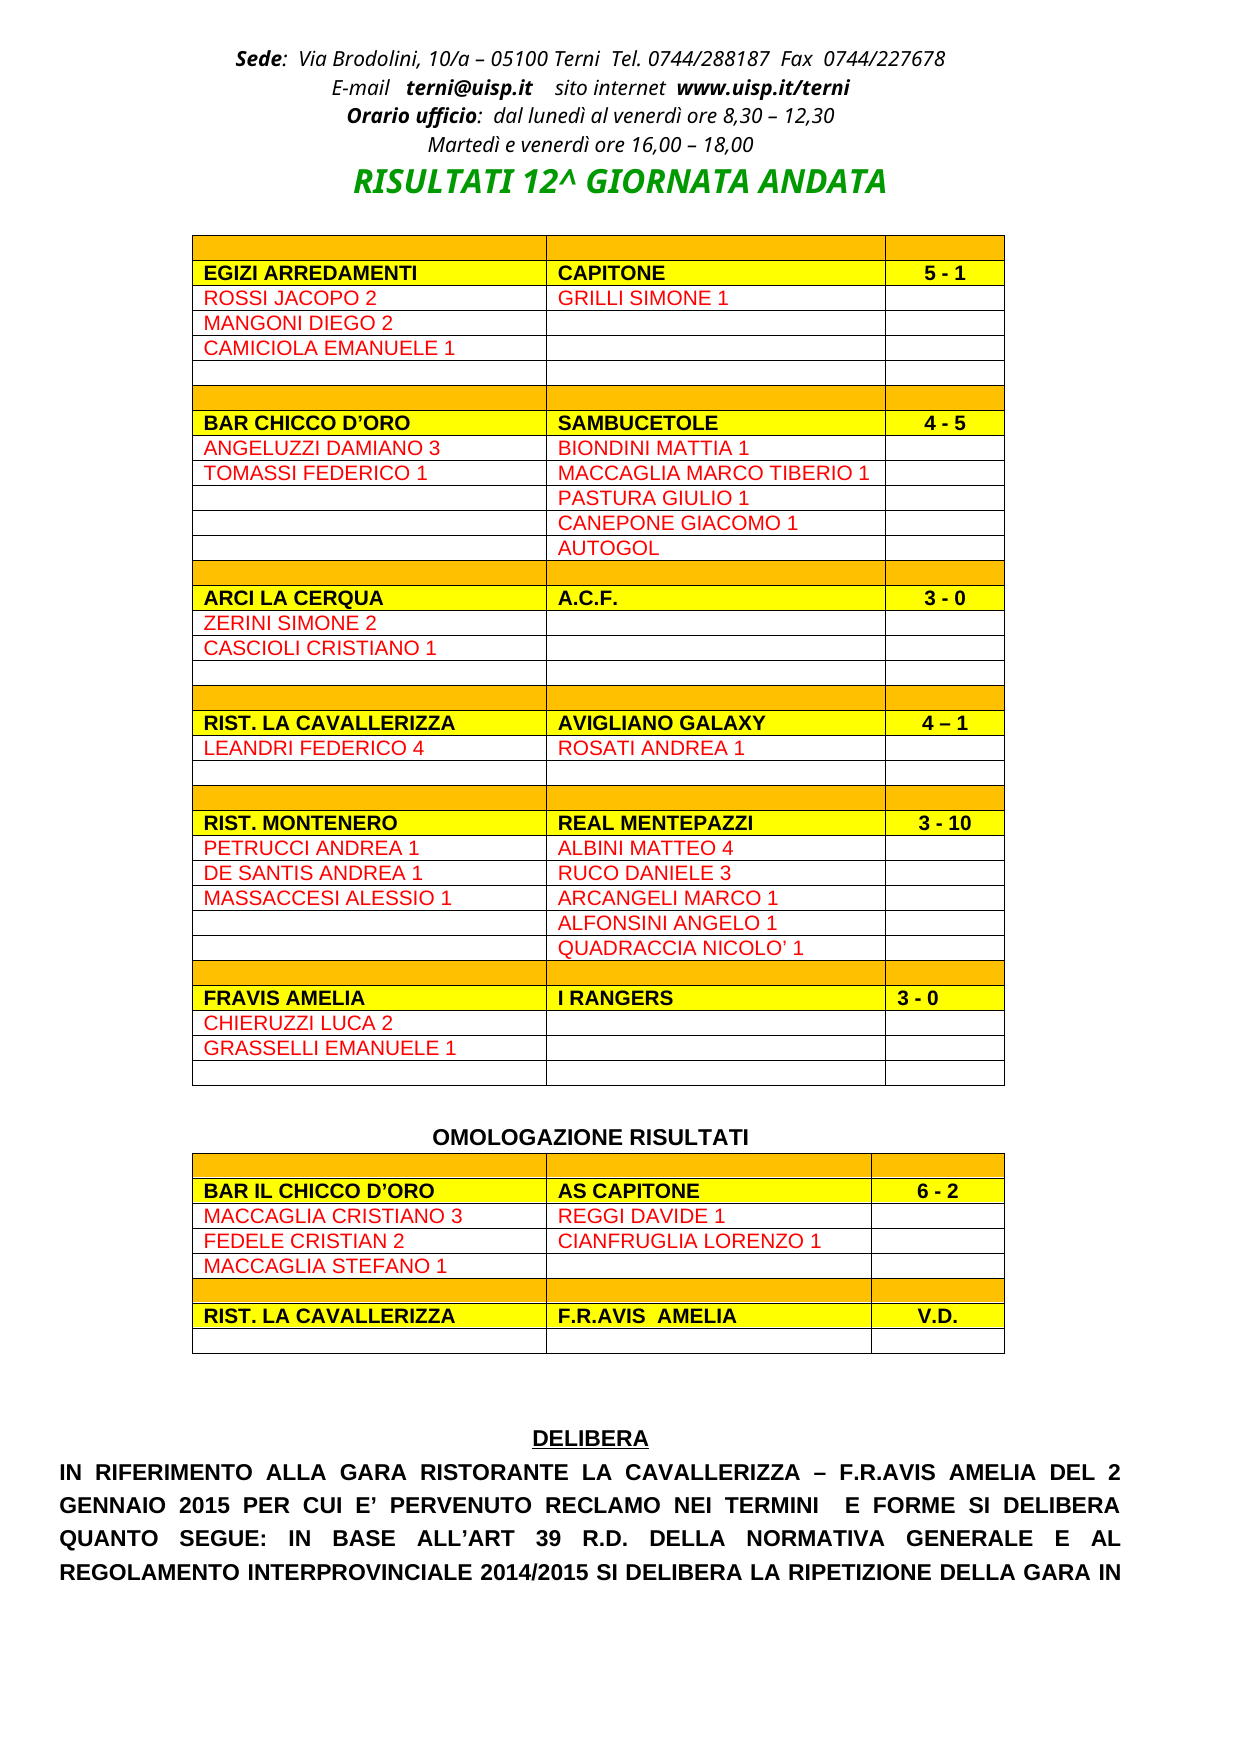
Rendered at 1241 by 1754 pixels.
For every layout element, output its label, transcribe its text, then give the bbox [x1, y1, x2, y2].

table_cell [547, 686, 885, 710]
table_cell ALBINI MATTEO 4 [547, 836, 885, 860]
table_cell [547, 1061, 885, 1085]
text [59, 1453, 1122, 1587]
table_cell CIANFRUGLIA LORENZO 1 [547, 1229, 871, 1252]
table_cell MACCAGLIA STEFANO 1 [193, 1254, 546, 1277]
table_cell 3 - 0 [886, 986, 1004, 1010]
table_cell [193, 361, 546, 385]
table_cell [547, 786, 885, 810]
table_cell [886, 1061, 1004, 1085]
table_cell [886, 436, 1004, 460]
table_cell DE SANTIS ANDREA 1 [193, 861, 546, 885]
table_cell AUTOGOL [547, 536, 885, 560]
table_cell CAPITONE [547, 261, 885, 285]
table_cell [886, 386, 1004, 410]
table_cell [193, 661, 546, 685]
table_cell [886, 361, 1004, 385]
table_cell [886, 786, 1004, 810]
table_cell [193, 536, 546, 560]
table_cell [547, 1254, 871, 1277]
table_cell [886, 286, 1004, 310]
table_cell [886, 836, 1004, 860]
table_cell AS CAPITONE [547, 1179, 871, 1202]
table_cell GRASSELLI EMANUELE 1 [193, 1036, 546, 1060]
table_cell ALFONSINI ANGELO 1 [547, 911, 885, 935]
table_cell QUADRACCIA NICOLO’ 1 [547, 936, 885, 960]
table_cell [886, 611, 1004, 635]
table_cell [193, 961, 546, 985]
table_cell [547, 661, 885, 685]
table_cell [547, 636, 885, 660]
table_cell [886, 311, 1004, 335]
table_cell [886, 636, 1004, 660]
table_cell [193, 1279, 546, 1302]
table_cell [886, 936, 1004, 960]
table_header [193, 236, 546, 260]
table_cell CANEPONE GIACOMO 1 [547, 511, 885, 535]
table_cell [193, 761, 546, 785]
table_header [886, 236, 1004, 260]
table_cell [193, 386, 546, 410]
table_cell [872, 1254, 1004, 1277]
table_cell [886, 336, 1004, 360]
table_cell PETRUCCI ANDREA 1 [193, 836, 546, 860]
table_cell [886, 886, 1004, 910]
table_cell ARCI LA CERQUA [193, 586, 546, 610]
table_cell [193, 511, 546, 535]
table_cell [193, 786, 546, 810]
table_cell [193, 911, 546, 935]
text Martedì e venerdì ore 16,00 – 18,00 [59, 130, 1122, 158]
table_cell [547, 311, 885, 335]
table_cell FEDELE CRISTIAN 2 [193, 1229, 546, 1252]
table_cell [886, 861, 1004, 885]
table_cell RIST. LA CAVALLERIZZA [193, 711, 546, 735]
table_cell [886, 1011, 1004, 1035]
table_cell [547, 561, 885, 585]
table_cell [547, 386, 885, 410]
table_cell CASCIOLI CRISTIANO 1 [193, 636, 546, 660]
table_header [547, 1154, 871, 1177]
table_cell RUCO DANIELE 3 [547, 861, 885, 885]
table_cell [886, 961, 1004, 985]
table_cell MASSACCESI ALESSIO 1 [193, 886, 546, 910]
table_cell [872, 1229, 1004, 1252]
table_cell [886, 736, 1004, 760]
table_cell [547, 336, 885, 360]
table_cell REGGI DAVIDE 1 [547, 1204, 871, 1227]
table_cell MACCAGLIA MARCO TIBERIO 1 [547, 461, 885, 485]
table_cell CAMICIOLA EMANUELE 1 [193, 336, 546, 360]
table_cell [886, 461, 1004, 485]
table_cell [872, 1279, 1004, 1302]
table_cell LEANDRI FEDERICO 4 [193, 736, 546, 760]
text OMOLOGAZIONE RISULTATI [59, 1119, 1122, 1152]
table_cell MANGONI DIEGO 2 [193, 311, 546, 335]
table_cell 4 – 1 [886, 711, 1004, 735]
table_cell [886, 536, 1004, 560]
table_cell [547, 961, 885, 985]
table_cell I RANGERS [547, 986, 885, 1010]
table_cell [872, 1204, 1004, 1227]
text Orario ufficio: dal lunedì al venerdì ore 8,30 – 12,30 [59, 101, 1122, 130]
table_cell [193, 486, 546, 510]
table_cell [193, 936, 546, 960]
table_cell EGIZI ARREDAMENTI [193, 261, 546, 285]
table_cell ARCANGELI MARCO 1 [547, 886, 885, 910]
text Sede: Via Brodolini, 10/a – 05100 Terni Tel. 0744/288187 Fax 0744/227678 [59, 44, 1122, 73]
table_cell [547, 611, 885, 635]
table_cell MACCAGLIA CRISTIANO 3 [193, 1204, 546, 1227]
table_cell [886, 686, 1004, 710]
table_header [872, 1154, 1004, 1177]
table_cell [547, 361, 885, 385]
table_cell ZERINI SIMONE 2 [193, 611, 546, 635]
table_cell 3 - 0 [886, 586, 1004, 610]
table_cell [547, 1011, 885, 1035]
table_cell [547, 1036, 885, 1060]
table_cell [886, 761, 1004, 785]
table_cell BAR CHICCO D’ORO [193, 411, 546, 435]
table_cell BIONDINI MATTIA 1 [547, 436, 885, 460]
text RISULTATI 12^ GIORNATA ANDATA [59, 158, 1181, 203]
table_cell [547, 1329, 871, 1352]
table_cell GRILLI SIMONE 1 [547, 286, 885, 310]
table_cell PASTURA GIULIO 1 [547, 486, 885, 510]
table_header [547, 236, 885, 260]
table_cell 4 - 5 [886, 411, 1004, 435]
text DELIBERA [59, 1420, 1122, 1453]
table_cell [547, 1279, 871, 1302]
table_cell [193, 686, 546, 710]
table_cell RIST. LA CAVALLERIZZA [193, 1304, 546, 1327]
table_cell [193, 1061, 546, 1085]
table_cell 3 - 10 [886, 811, 1004, 835]
table_cell CHIERUZZI LUCA 2 [193, 1011, 546, 1035]
table_cell ROSATI ANDREA 1 [547, 736, 885, 760]
table_cell BAR IL CHICCO D’ORO [193, 1179, 546, 1202]
table_cell AVIGLIANO GALAXY [547, 711, 885, 735]
table_cell [886, 511, 1004, 535]
table_cell ROSSI JACOPO 2 [193, 286, 546, 310]
table_cell [886, 661, 1004, 685]
table_cell FRAVIS AMELIA [193, 986, 546, 1010]
table_cell [886, 561, 1004, 585]
table_cell [193, 1329, 546, 1352]
table_header [193, 1154, 546, 1177]
table_cell F.R.AVIS AMELIA [547, 1304, 871, 1327]
table_cell RIST. MONTENERO [193, 811, 546, 835]
table_cell [547, 761, 885, 785]
table_cell [872, 1329, 1004, 1352]
table_cell ANGELUZZI DAMIANO 3 [193, 436, 546, 460]
table_cell [886, 1036, 1004, 1060]
table_cell REAL MENTEPAZZI [547, 811, 885, 835]
table_cell [193, 561, 546, 585]
table_cell [886, 486, 1004, 510]
text E-mail terni@uisp.it sito internet www.uisp.it/terni [59, 73, 1122, 101]
table_cell [886, 911, 1004, 935]
table_cell 5 - 1 [886, 261, 1004, 285]
table_cell SAMBUCETOLE [547, 411, 885, 435]
table_cell V.D. [872, 1304, 1004, 1327]
table_cell 6 - 2 [872, 1179, 1004, 1202]
table_cell TOMASSI FEDERICO 1 [193, 461, 546, 485]
table_cell A.C.F. [547, 586, 885, 610]
